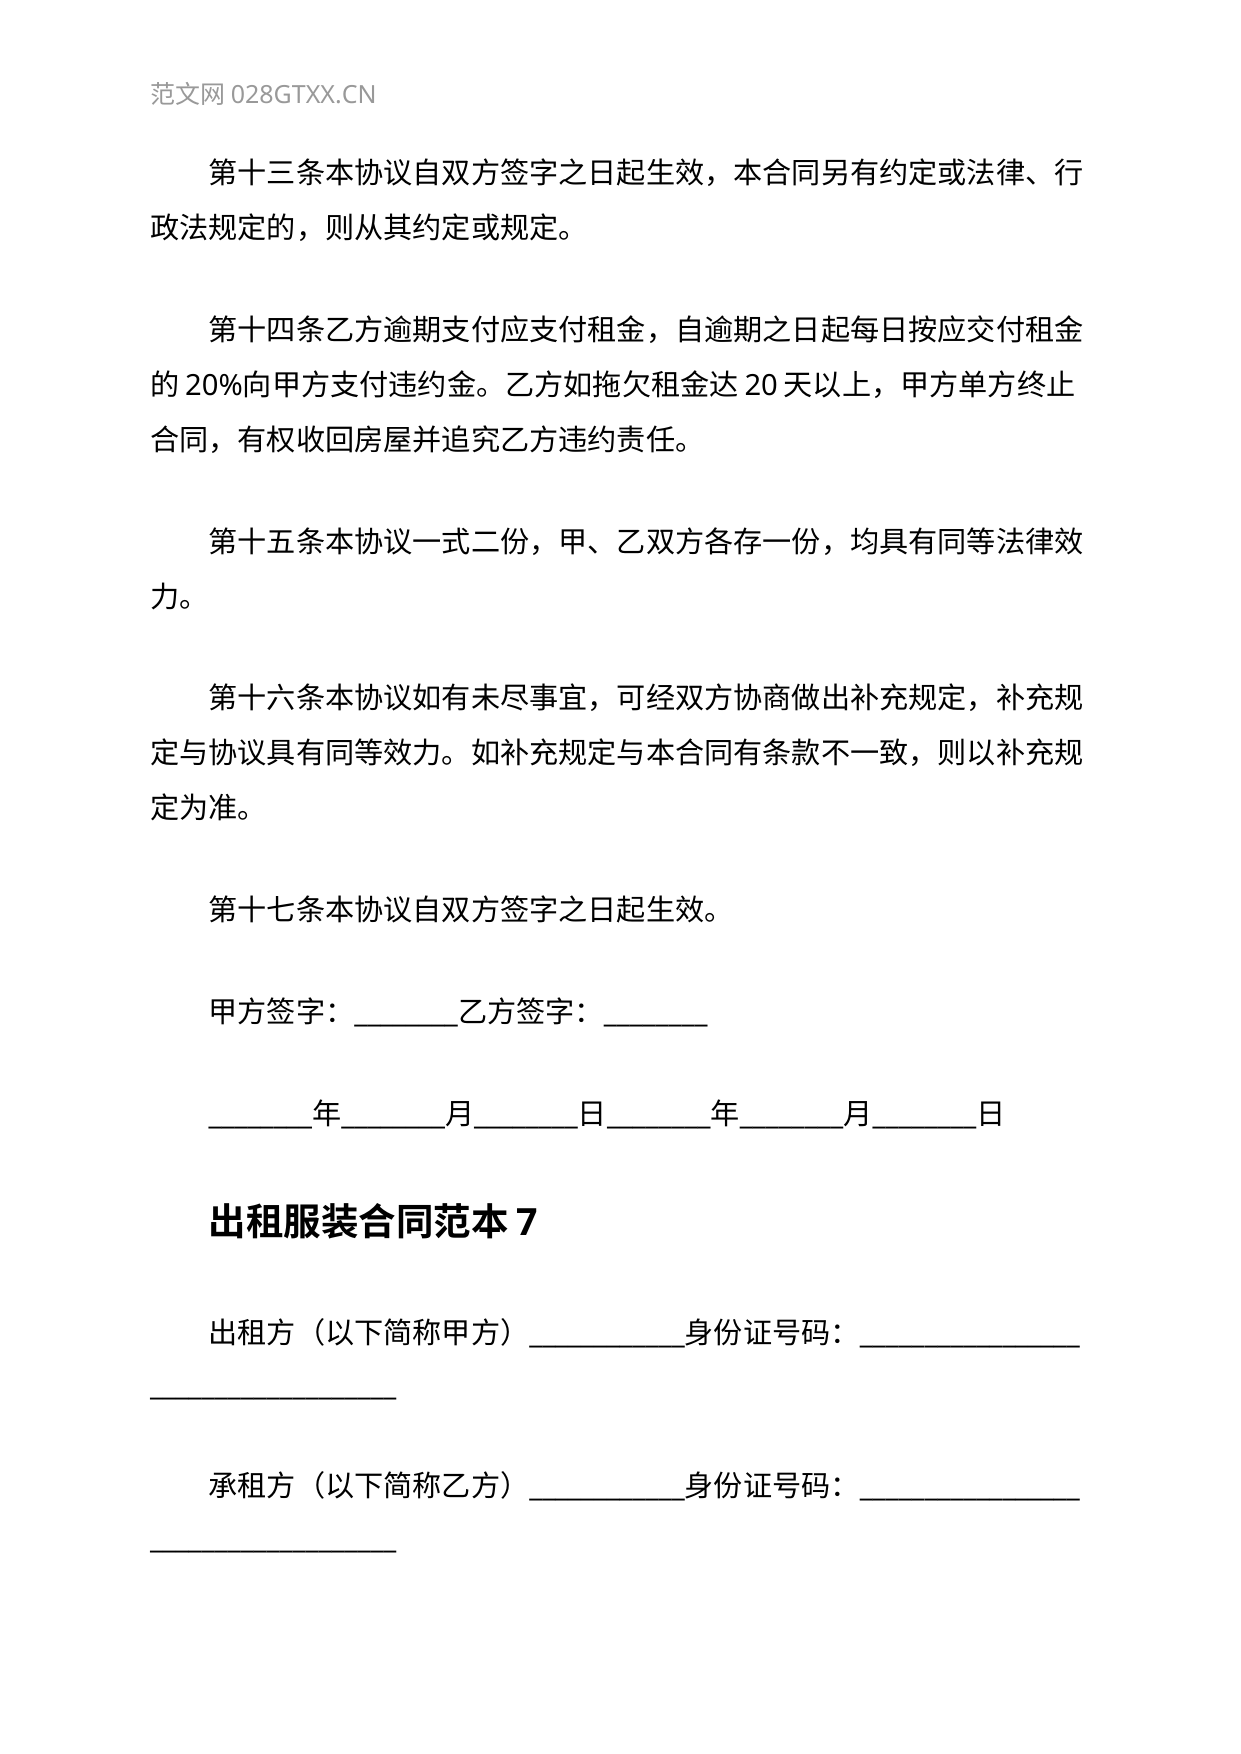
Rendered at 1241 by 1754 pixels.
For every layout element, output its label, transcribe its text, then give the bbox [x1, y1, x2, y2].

text 第十四条乙方逾期支付应支付租金，自逾期之日起每日按应交付租金的20%向甲方支付违约金。乙方如拖欠租金达20天以上，甲方单方终止合同，有权收回房屋并追究乙方违约责任。 [150, 307, 1090, 459]
text 第十三条本协议自双方签字之日起生效，本合同另有约定或法律、行政法规定的，则从其约定或规定。 [150, 150, 1090, 247]
text 出租服装合同范本7 [150, 1192, 1090, 1247]
text 第十七条本协议自双方签字之日起生效。 [150, 887, 1090, 929]
text 承租方（以下简称乙方）____________身份证号码：____________________________________ [150, 1463, 1090, 1557]
text 出租方（以下简称甲方）____________身份证号码：____________________________________ [150, 1310, 1090, 1404]
text ________年________月________日________年________月________日 [150, 1090, 1090, 1133]
text 第十六条本协议如有未尽事宜，可经双方协商做出补充规定，补充规定与协议具有同等效力。如补充规定与本合同有条款不一致，则以补充规定为准。 [150, 675, 1090, 827]
text 第十五条本协议一式二份，甲、乙双方各存一份，均具有同等法律效力。 [150, 518, 1090, 616]
text 甲方签字：________乙方签字：________ [150, 988, 1090, 1031]
